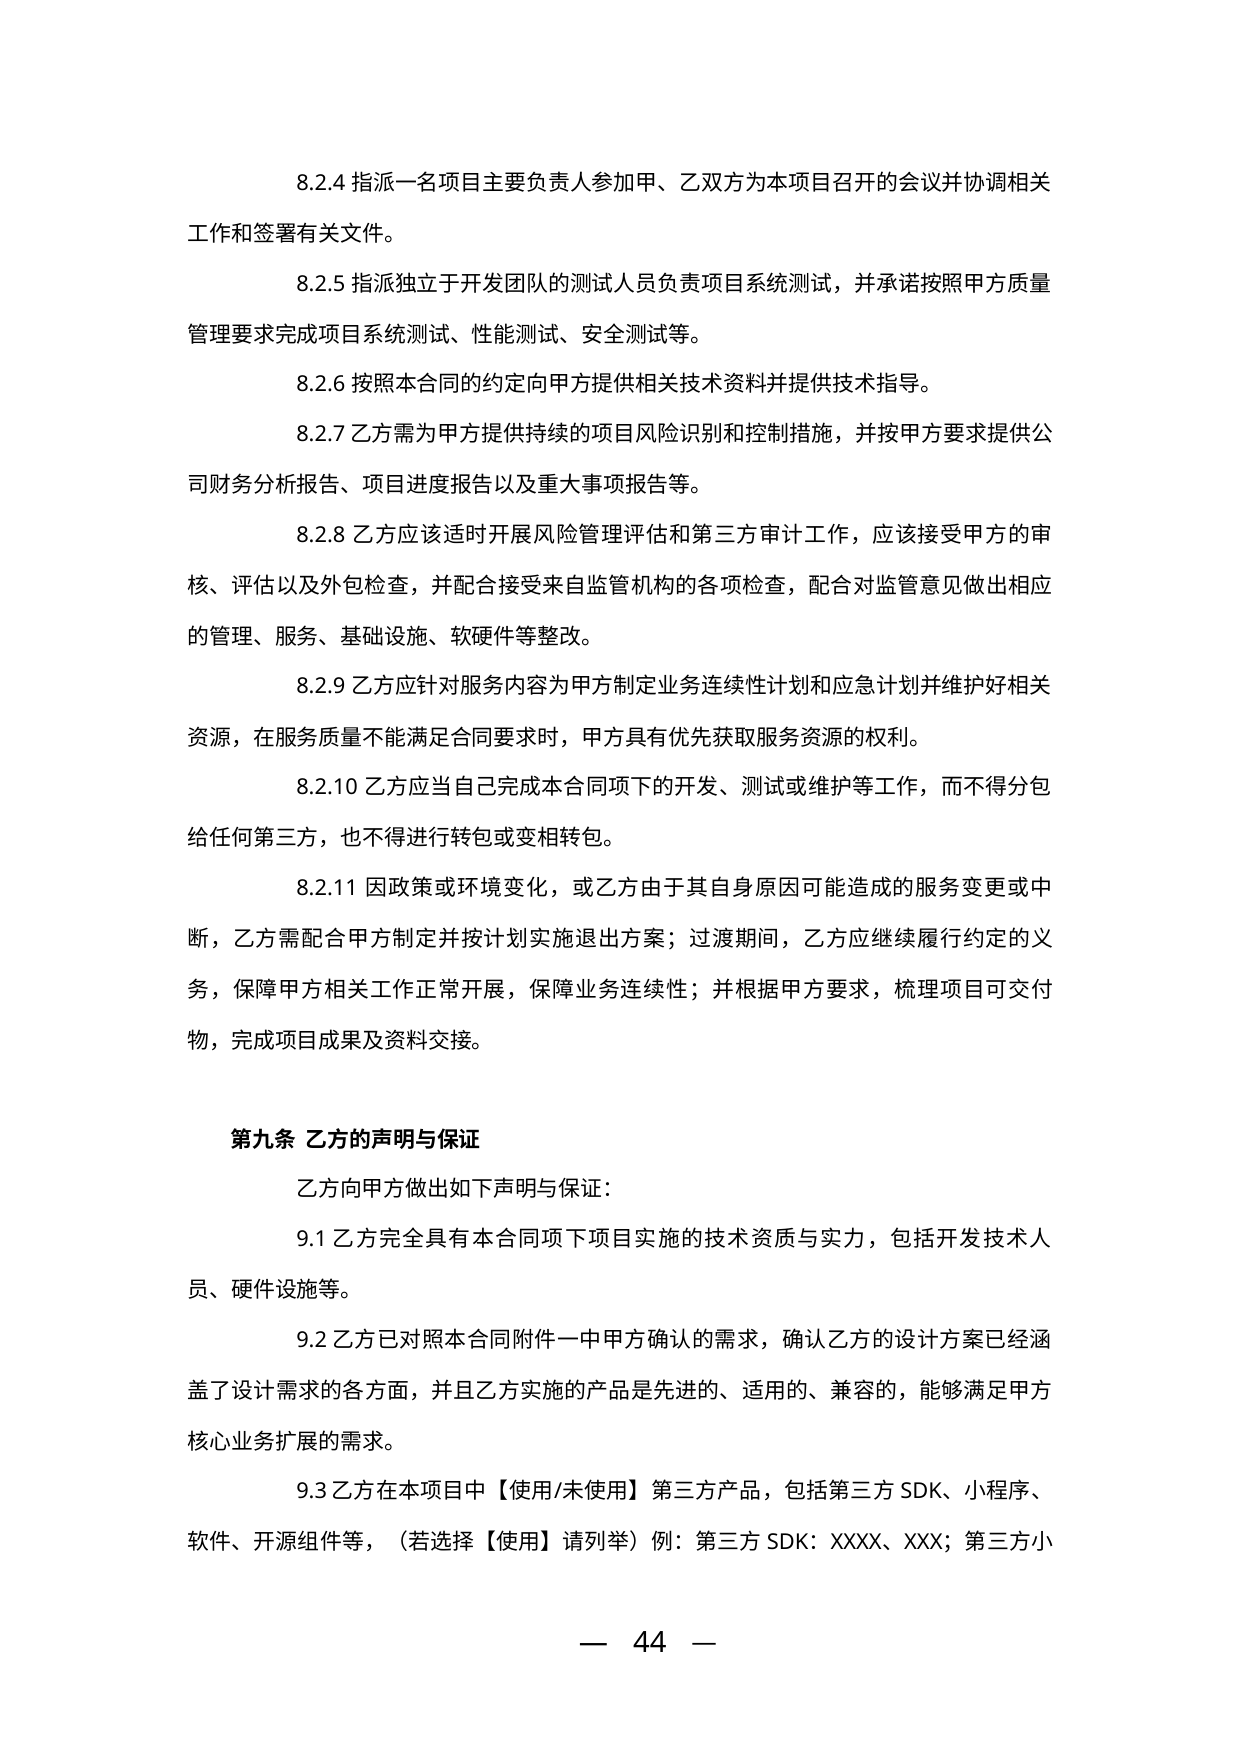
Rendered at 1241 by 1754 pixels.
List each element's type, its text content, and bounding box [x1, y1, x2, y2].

text 9.2乙方已对照本合同附件一中甲方确认的需求，确认乙方的设计方案已经涵盖了设计需求的各方面，并且乙方实施的产品是先进的、适用的、兼容的，能够满足甲方核心业务扩展的需求。 [187, 1321, 1053, 1457]
text 8.2.8 乙方应该适时开展风险管理评估和第三方审计工作，应该接受甲方的审核、评估以及外包检查，并配合接受来自监管机构的各项检查，配合对监管意见做出相应的管理、服务、基础设施、软硬件等整改。 [187, 516, 1053, 652]
text 8.2.11 因政策或环境变化，或乙方由于其自身原因可能造成的服务变更或中断，乙方需配合甲方制定并按计划实施退出方案；过渡期间，乙方应继续履行约定的义务，保障甲方相关工作正常开展，保障业务连续性；并根据甲方要求，梳理项目可交付物，完成项目成果及资料交接。 [187, 869, 1053, 1056]
text 8.2.10 乙方应当自己完成本合同项下的开发、测试或维护等工作，而不得分包给任何第三方，也不得进行转包或变相转包。 [187, 768, 1053, 853]
text 8.2.5 指派独立于开发团队的测试人员负责项目系统测试，并承诺按照甲方质量管理要求完成项目系统测试、性能测试、安全测试等。 [187, 264, 1053, 349]
text 8.2.9 乙方应针对服务内容为甲方制定业务连续性计划和应急计划并维护好相关资源，在服务质量不能满足合同要求时，甲方具有优先获取服务资源的权利。 [187, 667, 1053, 752]
text 乙方向甲方做出如下声明与保证： [187, 1170, 1053, 1204]
text 9.1乙方完全具有本合同项下项目实施的技术资质与实力，包括开发技术人员、硬件设施等。 [187, 1220, 1053, 1305]
text 8.2.4 指派一名项目主要负责人参加甲、乙双方为本项目召开的会议并协调相关工作和签署有关文件。 [187, 164, 1053, 249]
text 8.2.7乙方需为甲方提供持续的项目风险识别和控制措施，并按甲方要求提供公司财务分析报告、项目进度报告以及重大事项报告等。 [187, 415, 1053, 500]
text 第九条 乙方的声明与保证 [187, 1120, 1053, 1154]
text 8.2.6 按照本合同的约定向甲方提供相关技术资料并提供技术指导。 [187, 365, 1053, 399]
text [187, 1472, 1053, 1557]
